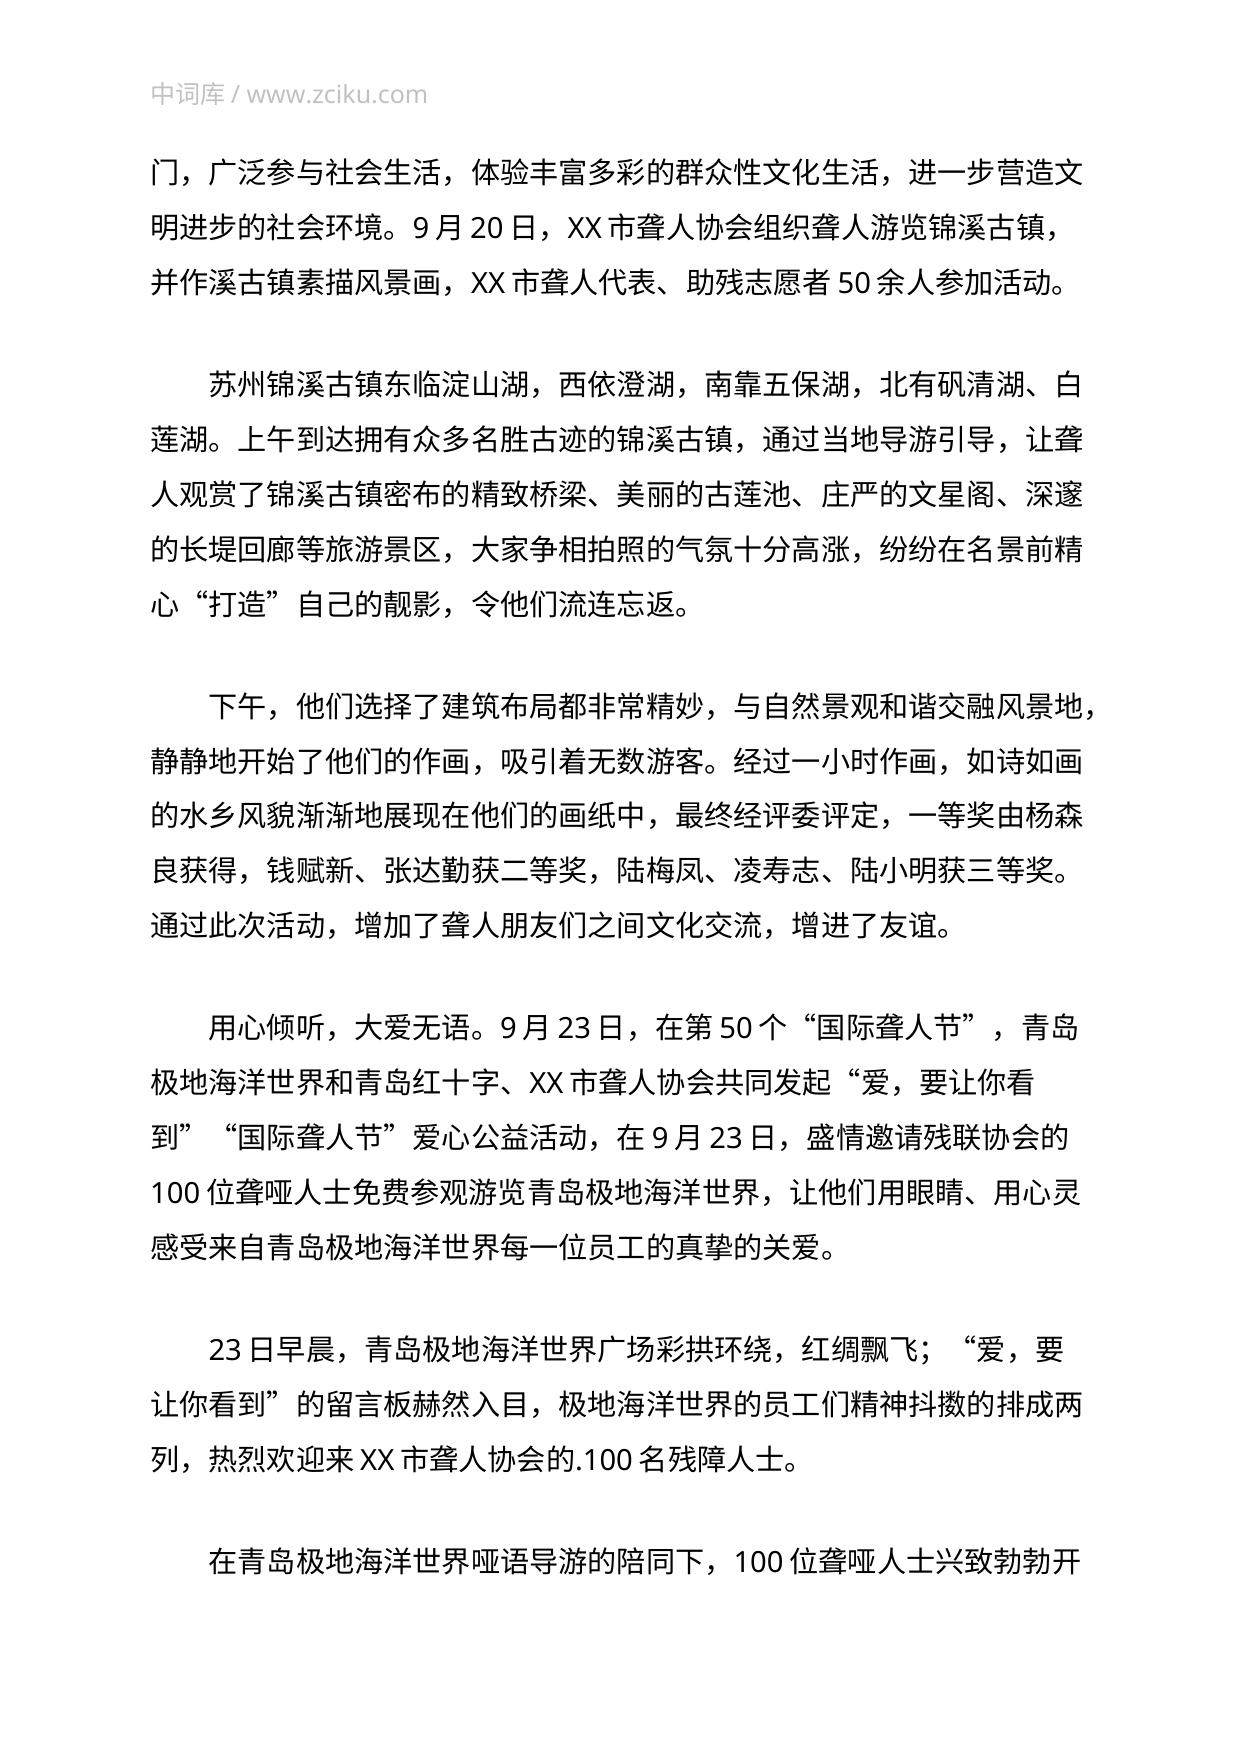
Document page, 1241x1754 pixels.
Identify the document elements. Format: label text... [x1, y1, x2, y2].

text 用心倾听，大爱无语。9月23日，在第50个“国际聋人节”，青岛极地海洋世界和青岛红十字、XX市聋人协会共同发起“爱，要让你看到”“国际聋人节”爱心公益活动，在9月23日，盛情邀请残联协会的100位聋哑人士免费参观游览青岛极地海洋世界，让他们用眼睛、用心灵感受来自青岛极地海洋世界每一位员工的真挚的关爱。 [150, 1004, 1090, 1267]
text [150, 150, 1090, 302]
text 苏州锦溪古镇东临淀山湖，西依澄湖，南靠五保湖，北有矾清湖、白莲湖。上午到达拥有众多名胜古迹的锦溪古镇，通过当地导游引导，让聋人观赏了锦溪古镇密布的精致桥梁、美丽的古莲池、庄严的文星阁、深邃的长堤回廊等旅游景区，大家争相拍照的气氛十分高涨，纷纷在名景前精心“打造”自己的靓影，令他们流连忘返。 [150, 362, 1090, 624]
text 23日早晨，青岛极地海洋世界广场彩拱环绕，红绸飘飞；“爱，要让你看到”的留言板赫然入目，极地海洋世界的员工们精神抖擞的排成两列，热烈欢迎来XX市聋人协会的.100名残障人士。 [150, 1326, 1090, 1479]
text 下午，他们选择了建筑布局都非常精妙，与自然景观和谐交融风景地，静静地开始了他们的作画，吸引着无数游客。经过一小时作画，如诗如画的水乡风貌渐渐地展现在他们的画纸中，最终经评委评定，一等奖由杨森良获得，钱赋新、张达勤获二等奖，陆梅凤、凌寿志、陆小明获三等奖。通过此次活动，增加了聋人朋友们之间文化交流，增进了友谊。 [150, 683, 1090, 945]
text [150, 1538, 1090, 1581]
